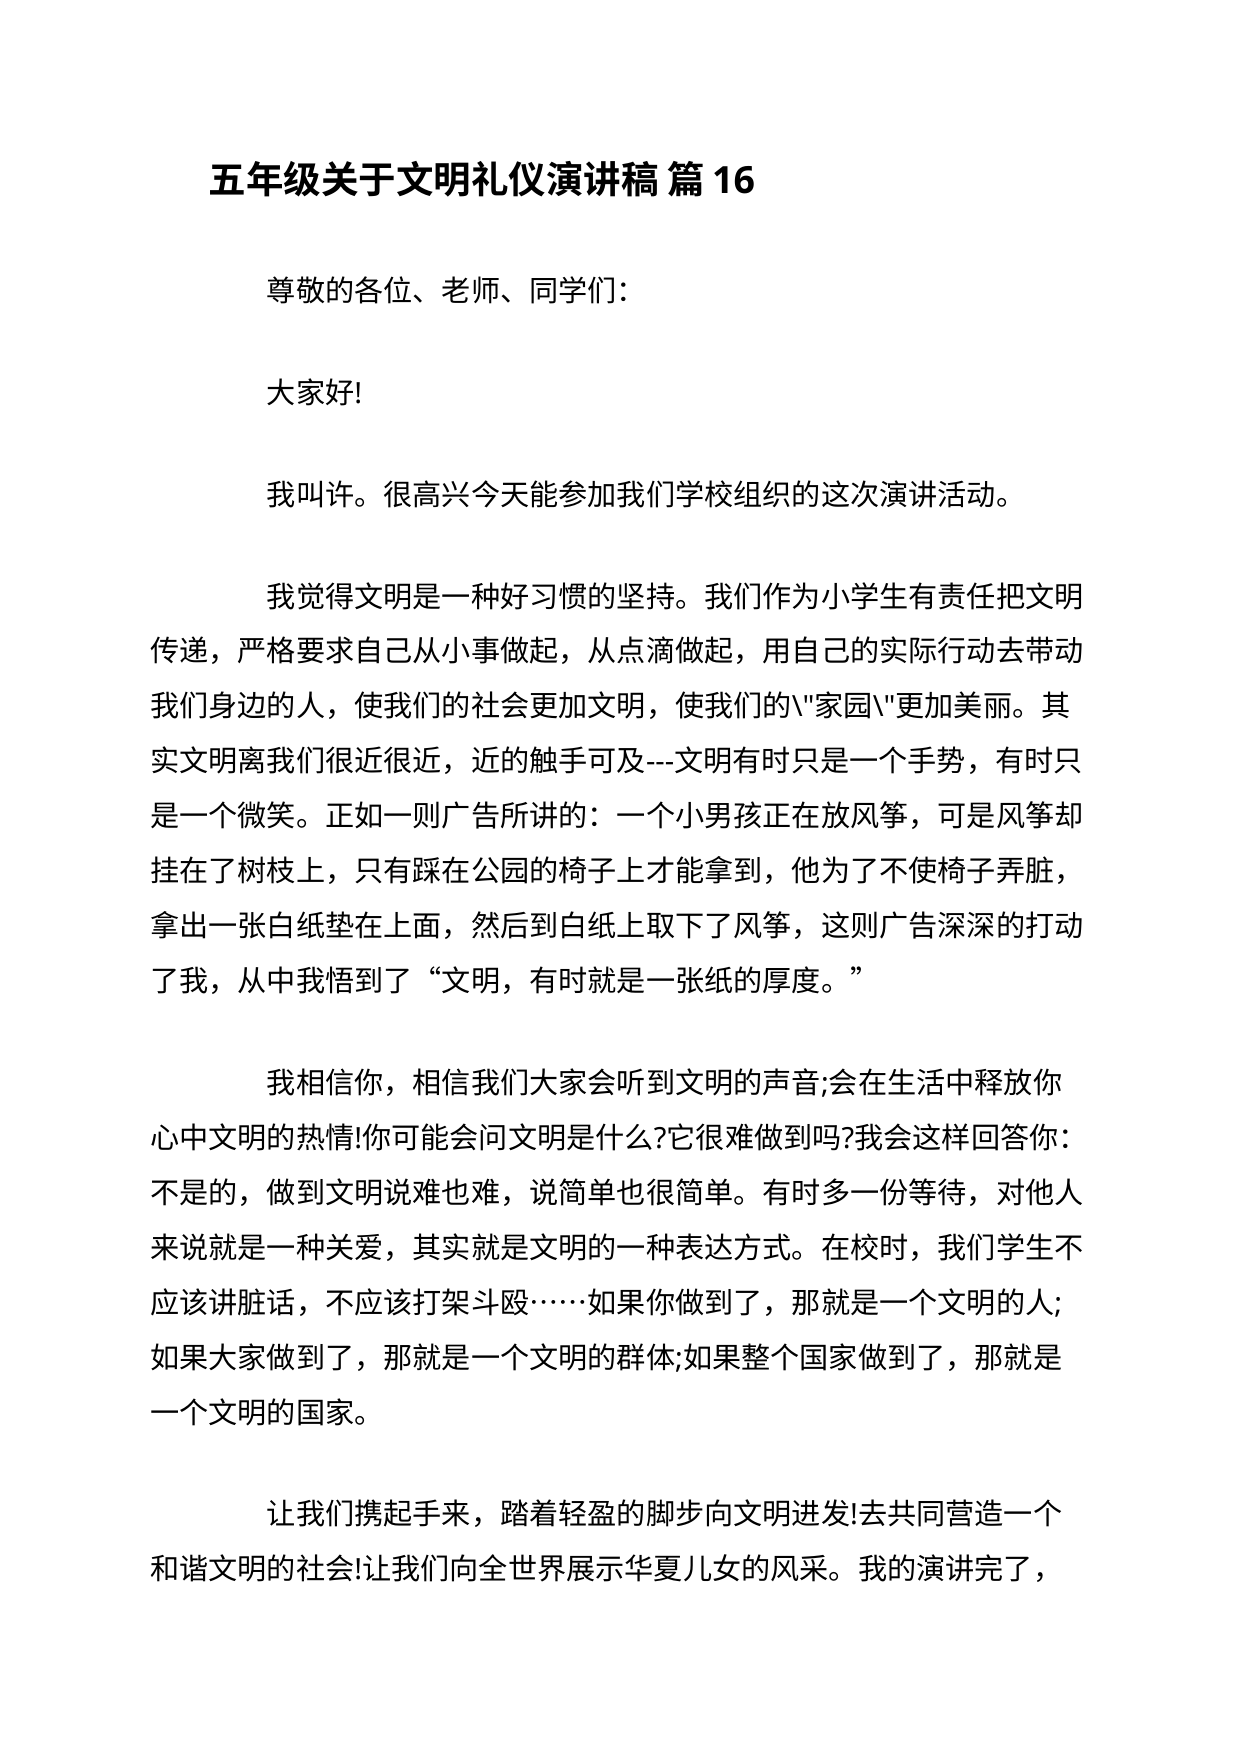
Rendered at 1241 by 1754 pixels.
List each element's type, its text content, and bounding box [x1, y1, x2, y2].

text 尊敬的各位、老师、同学们： [150, 268, 1090, 310]
text 我叫许。很高兴今天能参加我们学校组织的这次演讲活动。 [150, 471, 1090, 514]
text 我相信你，相信我们大家会听到文明的声音;会在生活中释放你心中文明的热情!你可能会问文明是什么?它很难做到吗?我会这样回答你：不是的，做到文明说难也难，说简单也很简单。有时多一份等待，对他人来说就是一种关爱，其实就是文明的一种表达方式。在校时，我们学生不应该讲脏话，不应该打架斗殴……如果你做到了，那就是一个文明的人;如果大家做到了，那就是一个文明的群体;如果整个国家做到了，那就是一个文明的国家。 [150, 1059, 1090, 1431]
text 我觉得文明是一种好习惯的坚持。我们作为小学生有责任把文明传递，严格要求自己从小事做起，从点滴做起，用自己的实际行动去带动我们身边的人，使我们的社会更加文明，使我们的\"家园\"更加美丽。其实文明离我们很近很近，近的触手可及---文明有时只是一个手势，有时只是一个微笑。正如一则广告所讲的：一个小男孩正在放风筝，可是风筝却挂在了树枝上，只有踩在公园的椅子上才能拿到，他为了不使椅子弄脏，拿出一张白纸垫在上面，然后到白纸上取下了风筝，这则广告深深的打动了我，从中我悟到了“文明，有时就是一张纸的厚度。” [150, 573, 1090, 1000]
text 大家好! [150, 369, 1090, 412]
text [150, 1491, 1090, 1588]
text 五年级关于文明礼仪演讲稿 篇16 [150, 150, 1090, 204]
